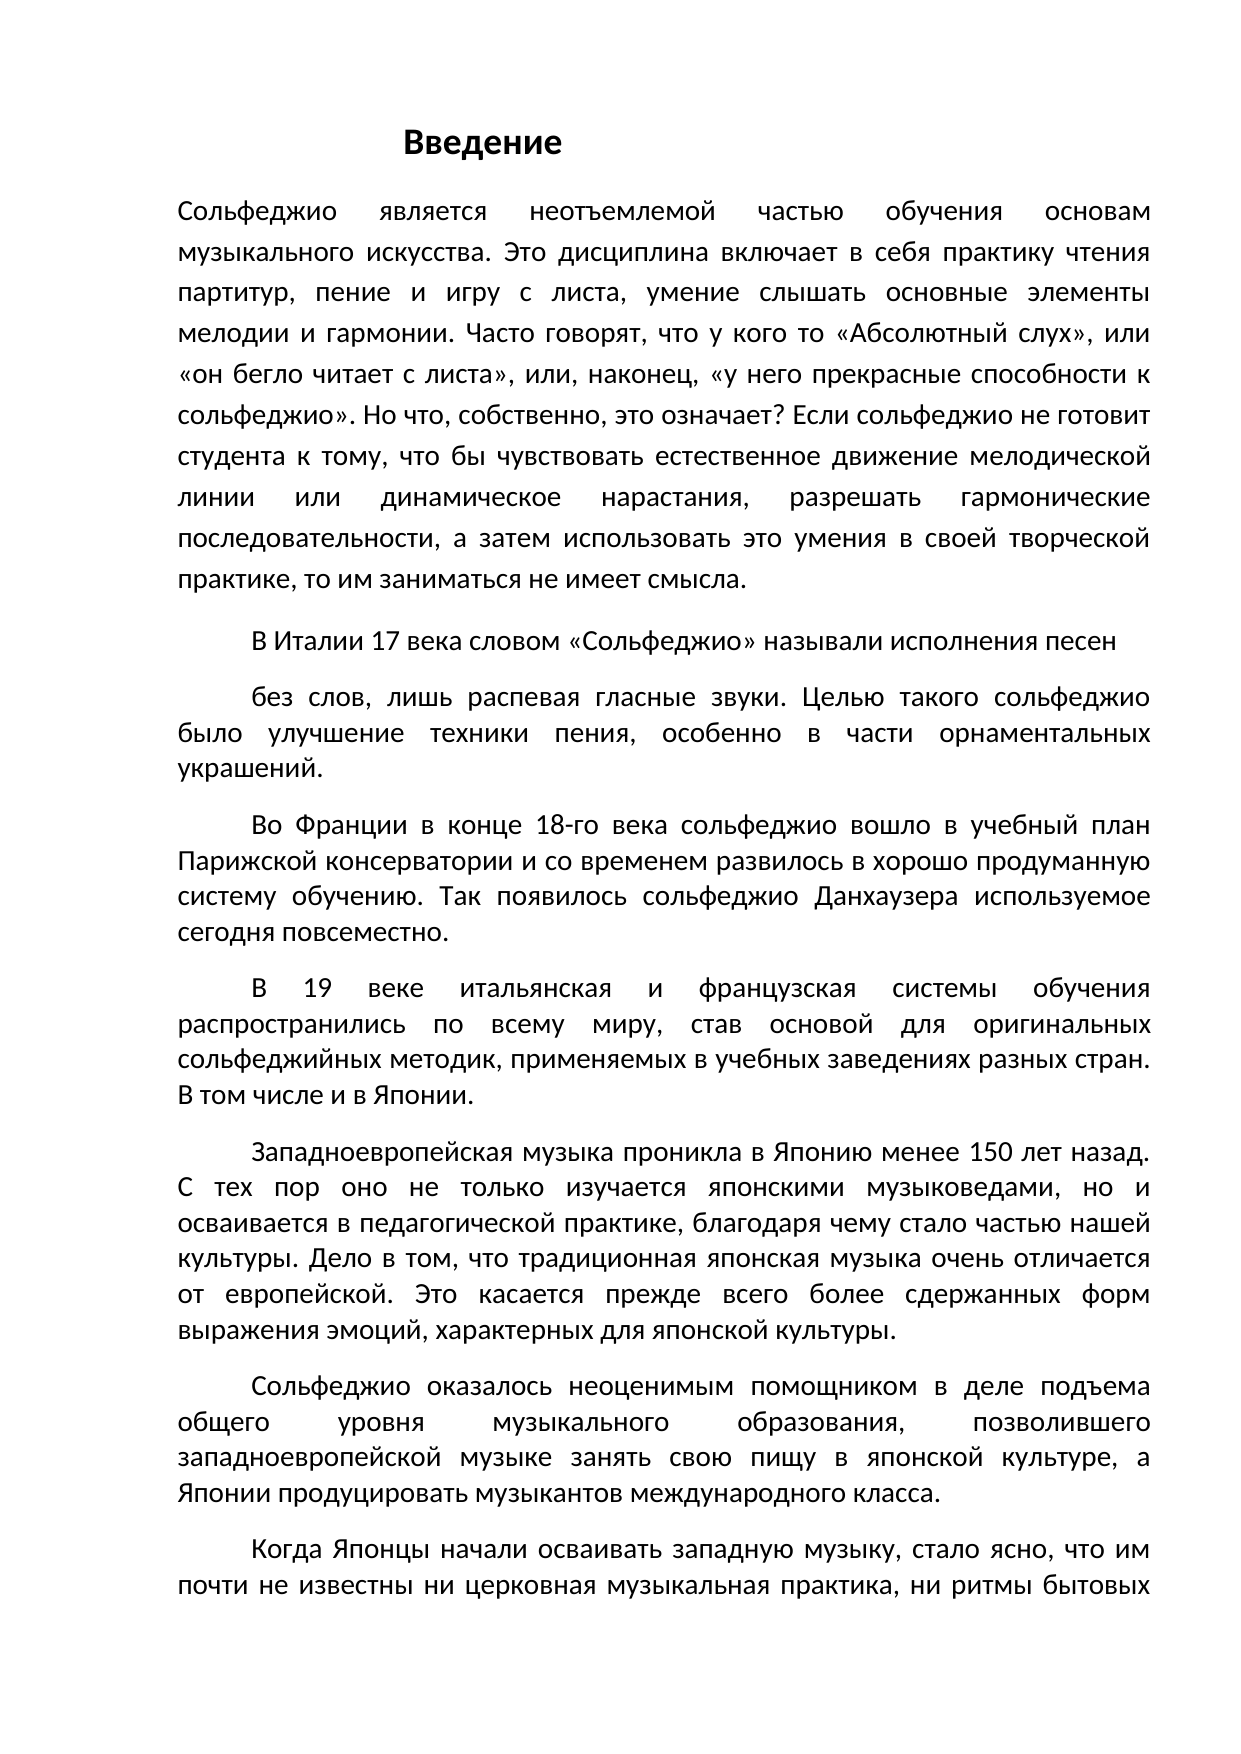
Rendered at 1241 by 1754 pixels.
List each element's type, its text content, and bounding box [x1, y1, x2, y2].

text В 19 веке итальянская и французская системы обучения распространились по всему миру, став основой для оригинальных сольфеджийных методик, применяемых в учебных заведениях разных стран. В том числе и в Японии. [177, 969, 1152, 1112]
text Введение [177, 118, 1152, 164]
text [177, 1531, 1152, 1602]
text В Италии 17 века словом «Сольфеджио» называли исполнения песен [177, 622, 1152, 657]
text Во Франции в конце 18-го века сольфеджио вошло в учебный план Парижской консерватории и со временем развилось в хорошо продуманную систему обучению. Так появилось сольфеджио Данхаузера используемое сегодня повсеместно. [177, 806, 1152, 948]
text без слов, лишь распевая гласные звуки. Целью такого сольфеджио было улучшение техники пения, особенно в части орнаментальных украшений. [177, 678, 1152, 785]
text Западноевропейская музыка проникла в Японию менее 150 лет назад. С тех пор оно не только изучается японскими музыковедами, но и осваивается в педагогической практике, благодаря чему стало частью нашей культуры. Дело в том, что традиционная японская музыка очень отличается от европейской. Это касается прежде всего более сдержанных форм выражения эмоций, характерных для японской культуры. [177, 1133, 1152, 1346]
text Сольфеджио является неотъемлемой частью обучения основам музыкального искусства. Это дисциплина включает в себя практику чтения партитур, пение и игру с листа, умение слышать основные элементы мелодии и гармонии. Часто говорят, что у кого то «Абсолютный слух», или «он бегло читает с листа», или, наконец, «у него прекрасные способности к сольфеджио». Но что, собственно, это означает? Если сольфеджио не готовит студента к тому, что бы чувствовать естественное движение мелодической линии или динамическое нарастания, разрешать гармонические последовательности, а затем использовать это умения в своей творческой практике, то им заниматься не имеет смысла. [177, 192, 1152, 596]
text Сольфеджио оказалось неоценимым помощником в деле подъема общего уровня музыкального образования, позволившего западноевропейской музыке занять свою пищу в японской культуре, а Японии продуцировать музыкантов международного класса. [177, 1367, 1152, 1510]
